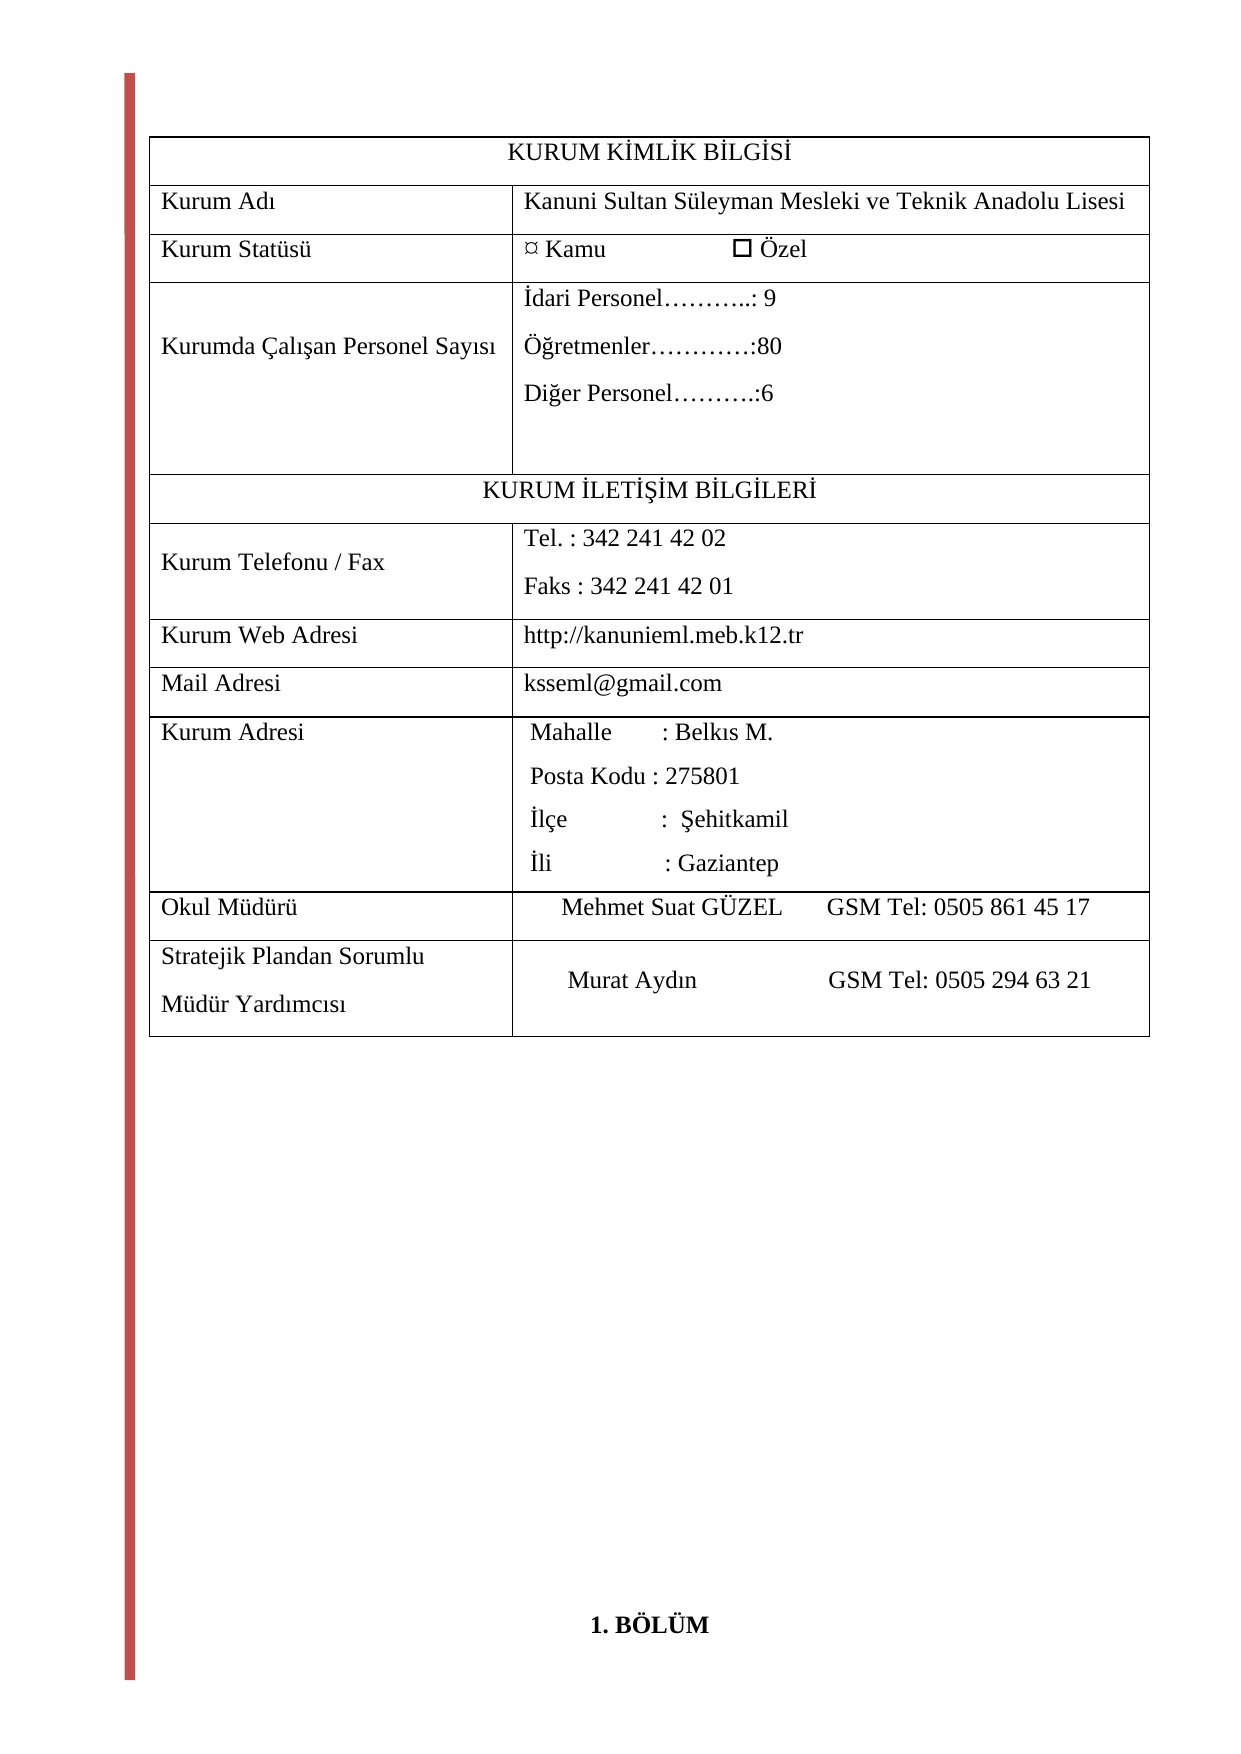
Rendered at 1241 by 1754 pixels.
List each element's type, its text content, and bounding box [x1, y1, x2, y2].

table_header KURUM KİMLİK BİLGİSİ [150, 138, 1149, 185]
table_cell Mahalle : Belkıs M. Posta Kodu : 275801 İlçe : Şehitkamil İli : Gaziantep [513, 718, 1149, 891]
table_cell Kurum Adresi [150, 718, 512, 891]
table_cell Kurumda Çalışan Personel Sayısı [150, 283, 512, 474]
table_cell Okul Müdürü [150, 893, 512, 940]
table_cell Mail Adresi [150, 668, 512, 716]
table_cell Kanuni Sultan Süleyman Mesleki ve Teknik Anadolu Lisesi [513, 186, 1149, 233]
table_cell Kurum Web Adresi [150, 620, 512, 667]
table_cell İdari Personel………..: 9 Öğretmenler…………:80 Diğer Personel……….:6 [513, 283, 1149, 474]
table_cell Kurum Adı [150, 186, 512, 233]
table_cell Kamu Özel [513, 235, 1149, 282]
table_cell Murat Aydın GSM Tel: 0505 294 63 21 [513, 941, 1149, 1036]
table_cell ksseml@gmail.com [513, 668, 1149, 716]
table_cell Mehmet Suat GÜZEL GSM Tel: 0505 861 45 17 [513, 893, 1149, 940]
table_cell Stratejik Plandan Sorumlu Müdür Yardımcısı [150, 941, 512, 1036]
table_cell Kurum Telefonu / Fax [150, 524, 512, 619]
text 1. BÖLÜM [148, 1610, 1152, 1638]
table_cell http://kanunieml.meb.k12.tr [513, 620, 1149, 667]
table_cell Kurum Statüsü [150, 235, 512, 282]
table_cell KURUM İLETİŞİM BİLGİLERİ [150, 475, 1149, 522]
table_cell Tel. : 342 241 42 02 Faks : 342 241 42 01 [513, 524, 1149, 619]
